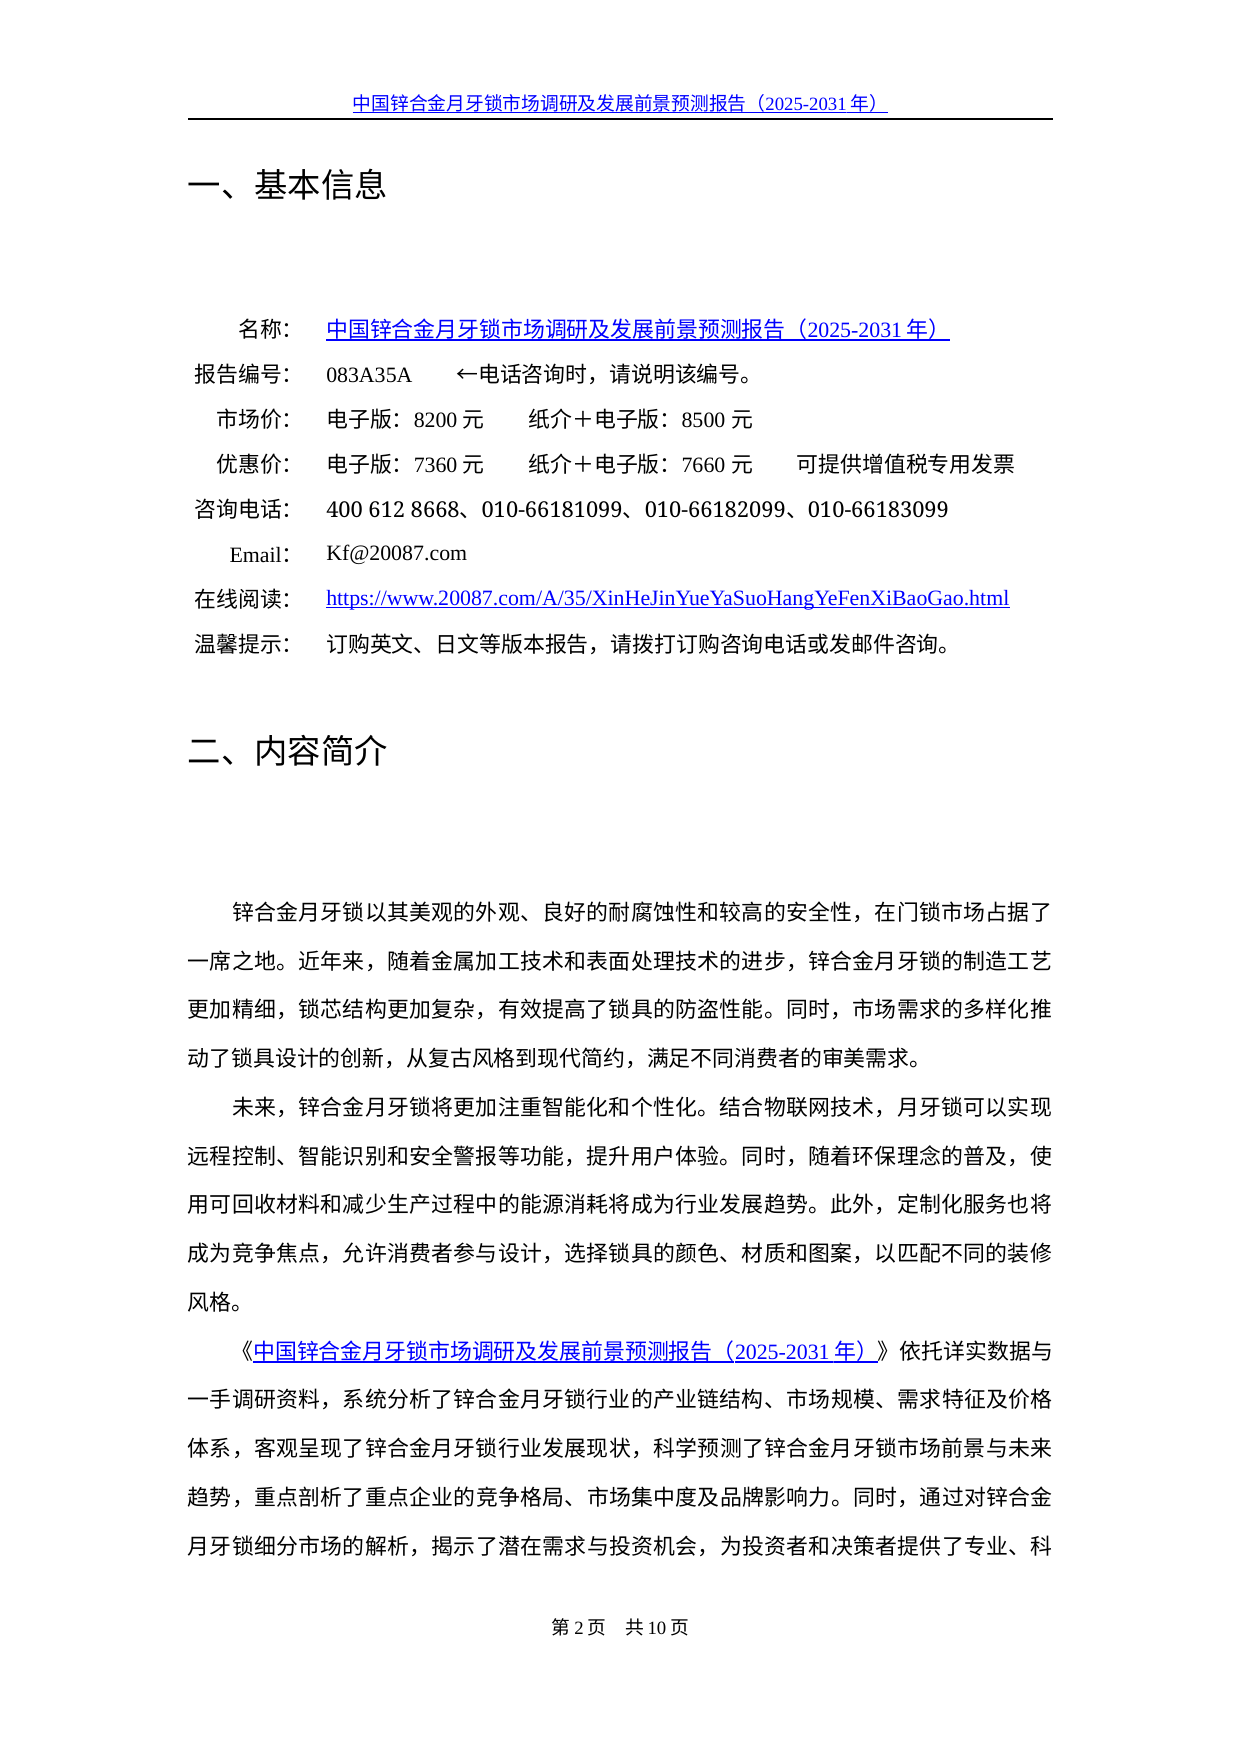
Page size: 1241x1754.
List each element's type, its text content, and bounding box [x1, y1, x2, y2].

table_cell 温馨提示： [167, 627, 315, 672]
table_cell Kf@20087.com [315, 537, 1073, 582]
table_cell 电子版：8200 元 纸介＋电子版：8500 元 [315, 402, 1073, 447]
table_cell 咨询电话： [167, 492, 315, 537]
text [187, 894, 1053, 1561]
table_cell 报告编号： [167, 357, 315, 402]
table_cell 在线阅读： [167, 582, 315, 627]
table_cell [315, 582, 1073, 627]
table_cell 083A35A ←电话咨询时，请说明该编号。 [315, 357, 1073, 402]
table_cell 电子版：7360 元 纸介＋电子版：7660 元 可提供增值税专用发票 [315, 447, 1073, 492]
table_cell Email： [167, 537, 315, 582]
table_cell 订购英文、日文等版本报告，请拨打订购咨询电话或发邮件咨询。 [315, 627, 1073, 672]
table_cell 优惠价： [167, 447, 315, 492]
table_cell 400 612 8668、010-66181099、010-66182099、010-66183099 [315, 492, 1073, 537]
title 一、基本信息 [187, 150, 1053, 215]
title 二、内容简介 [187, 717, 1053, 782]
table_cell 市场价： [167, 402, 315, 447]
table_header 中国锌合金月牙锁市场调研及发展前景预测报告（2025-2031年） [315, 312, 1073, 357]
table_header 名称： [167, 312, 315, 357]
